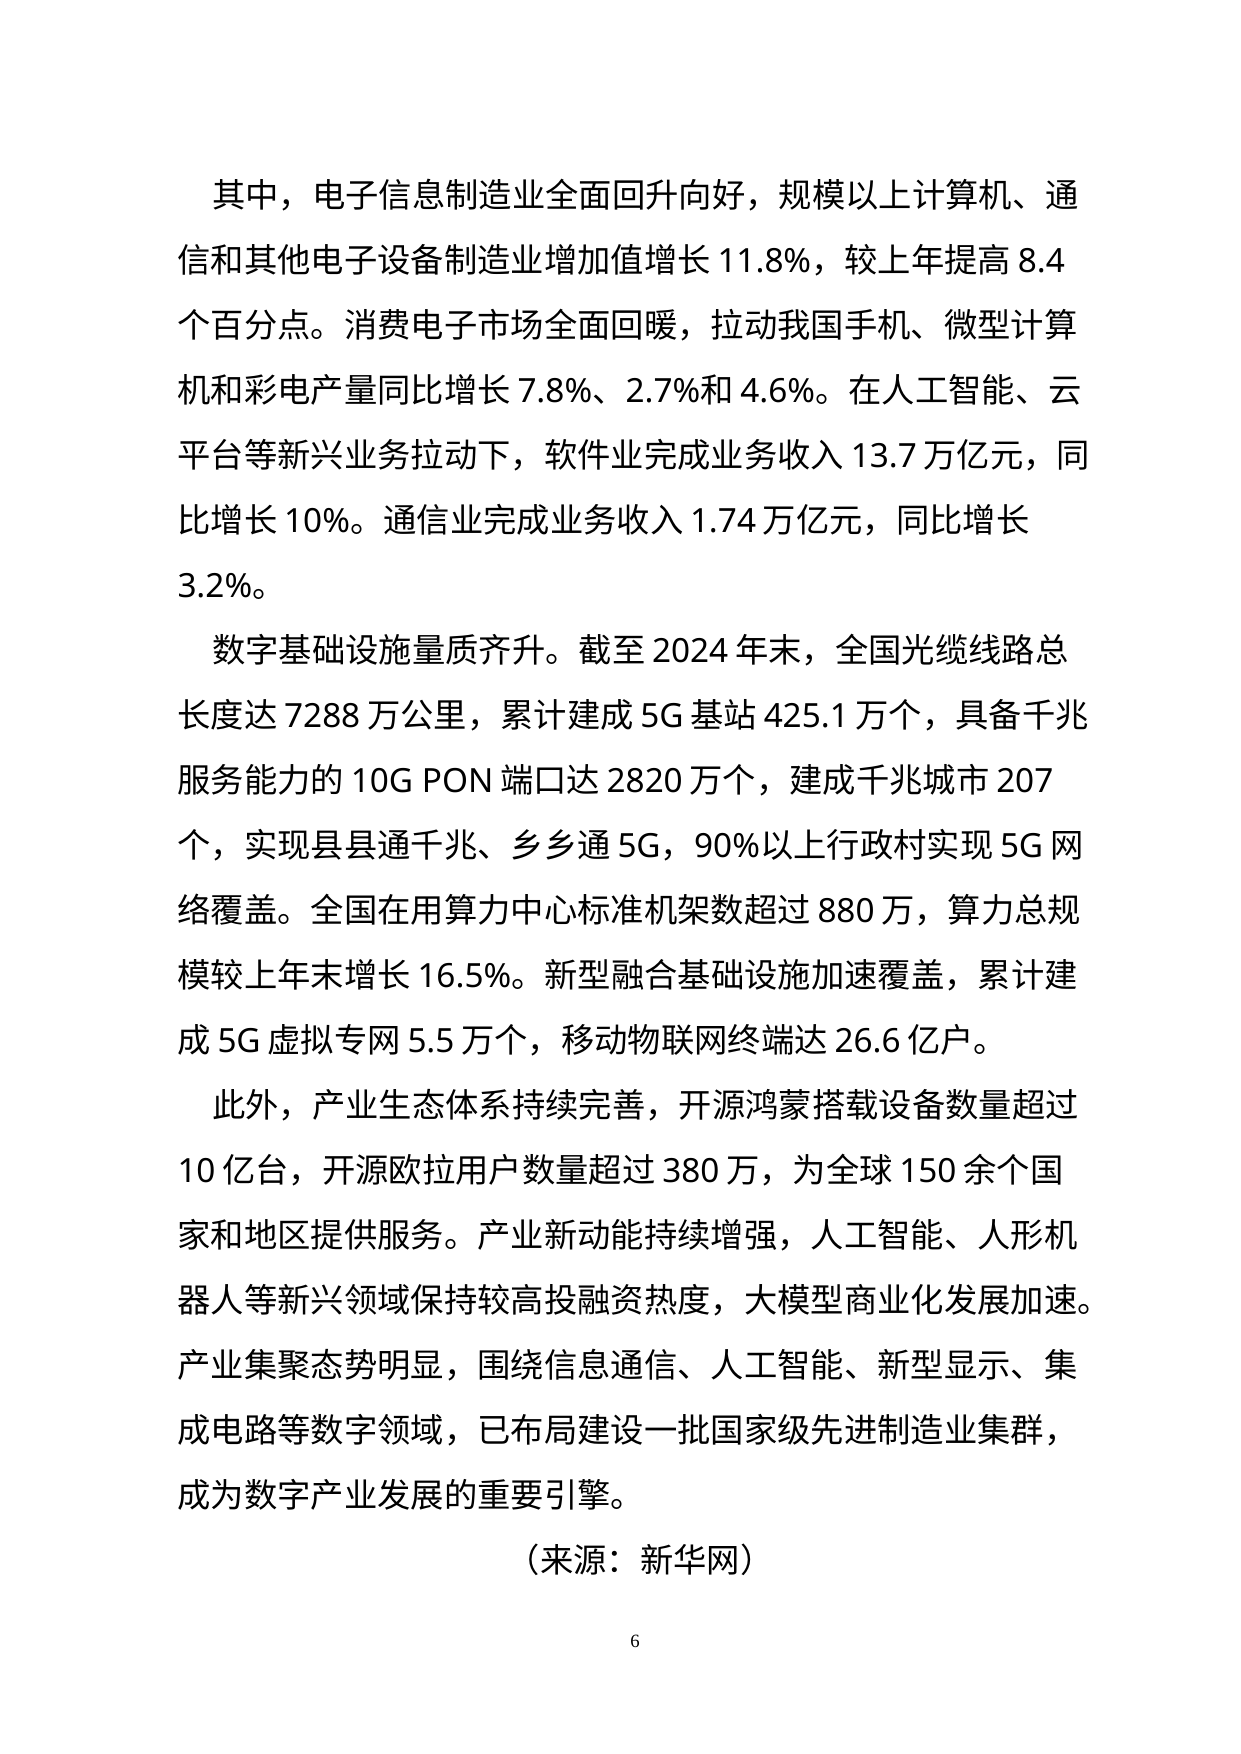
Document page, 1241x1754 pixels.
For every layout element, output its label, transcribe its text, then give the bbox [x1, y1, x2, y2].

text 此外，产业生态体系持续完善，开源鸿蒙搭载设备数量超过10亿台，开源欧拉用户数量超过380万，为全球150余个国家和地区提供服务。产业新动能持续增强，人工智能、人形机器人等新兴领域保持较高投融资热度，大模型商业化发展加速。产业集聚态势明显，围绕信息通信、人工智能、新型显示、集成电路等数字领域，已布局建设一批国家级先进制造业集群，成为数字产业发展的重要引擎。 [177, 1071, 1092, 1526]
text 数字基础设施量质齐升。截至2024年末，全国光缆线路总长度达7288万公里，累计建成5G基站425.1万个，具备千兆服务能力的10G PON端口达2820万个，建成千兆城市207个，实现县县通千兆、乡乡通5G，90%以上行政村实现5G网络覆盖。全国在用算力中心标准机架数超过880万，算力总规模较上年末增长16.5%。新型融合基础设施加速覆盖，累计建成5G虚拟专网5.5万个，移动物联网终端达26.6亿户。 [177, 616, 1092, 1071]
text 其中，电子信息制造业全面回升向好，规模以上计算机、通信和其他电子设备制造业增加值增长11.8%，较上年提高8.4个百分点。消费电子市场全面回暖，拉动我国手机、微型计算机和彩电产量同比增长7.8%、2.7%和4.6%。在人工智能、云平台等新兴业务拉动下，软件业完成业务收入13.7万亿元，同比增长10%。通信业完成业务收入1.74万亿元，同比增长3.2%。 [177, 161, 1092, 616]
text （来源：新华网） [177, 1526, 1092, 1591]
